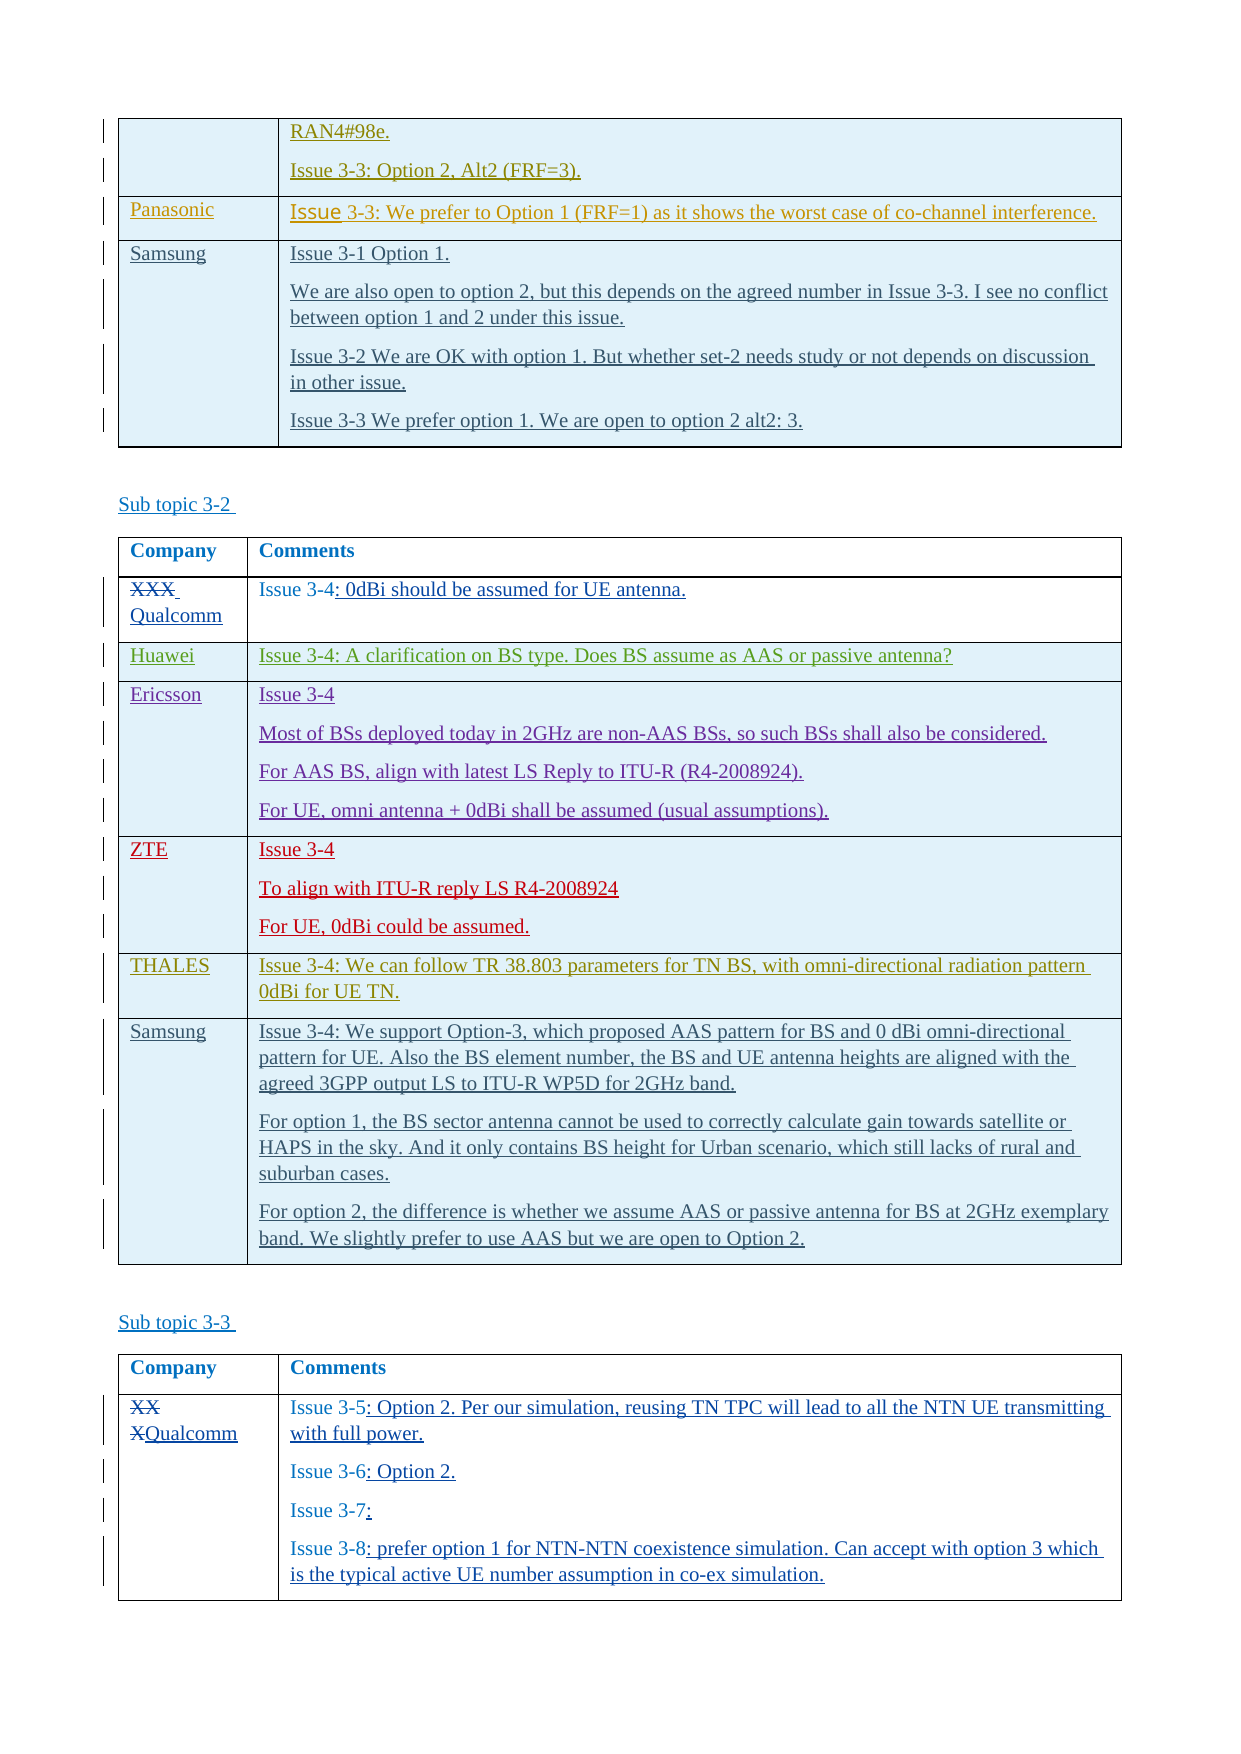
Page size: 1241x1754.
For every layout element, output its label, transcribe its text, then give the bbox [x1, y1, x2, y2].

table_header Company [119, 1355, 278, 1394]
table_header Comments [279, 1355, 1121, 1394]
table_cell Issue 3-5 Issue 3-6 Issue 3-7 Issue 3-8 [279, 1395, 1121, 1600]
text Sub topic 3-3 [118, 1309, 1122, 1334]
table_header Company [119, 538, 247, 576]
text Sub topic 3-2 [118, 492, 1122, 516]
table_cell [119, 1395, 278, 1600]
table_cell Issue 3-4 [248, 578, 1121, 642]
table_header Comments [248, 538, 1121, 576]
table_cell [119, 578, 247, 642]
